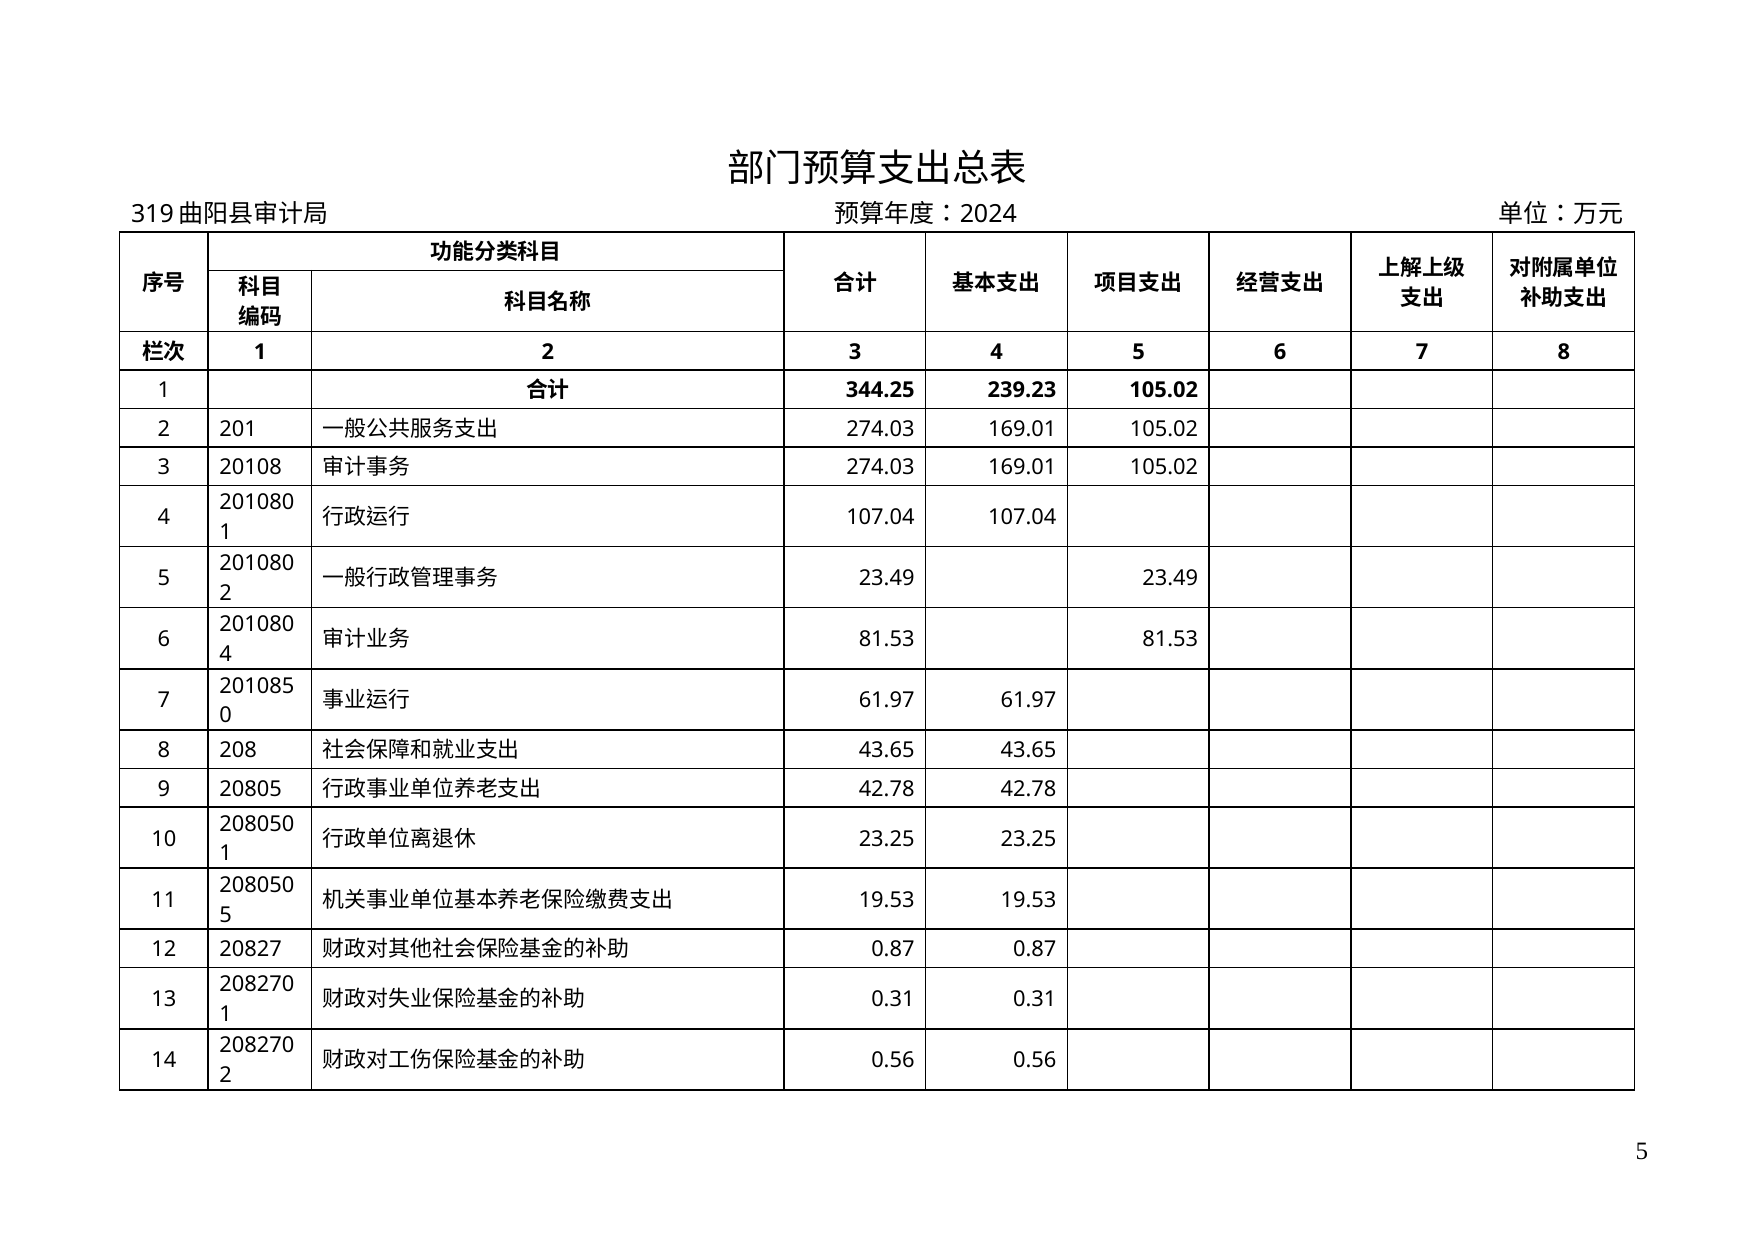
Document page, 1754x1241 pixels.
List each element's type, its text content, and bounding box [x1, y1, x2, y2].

table_cell [1068, 1030, 1208, 1089]
table_cell 14 [120, 1030, 207, 1089]
table_cell [1493, 670, 1634, 729]
table_cell 19.53 [926, 869, 1067, 928]
table_cell [1210, 769, 1350, 806]
table_cell [1352, 371, 1492, 408]
table_cell [1068, 731, 1208, 768]
table_cell [1210, 371, 1350, 408]
table_cell [1210, 808, 1350, 867]
table_cell [1210, 670, 1350, 729]
table_cell [1210, 1030, 1350, 1089]
table_cell 7 [1352, 332, 1492, 369]
table_cell 上解上级 支出 [1352, 233, 1492, 331]
table_cell 8 [120, 731, 207, 768]
table_cell 42.78 [785, 769, 925, 806]
table_cell 机关事业单位基本养老保险缴费支出 [312, 869, 783, 928]
table_cell 2010804 [209, 608, 311, 668]
table_cell [1068, 968, 1208, 1028]
table_cell [1352, 968, 1492, 1028]
table_cell 61.97 [926, 670, 1067, 729]
table_cell [1493, 486, 1634, 546]
table_cell 2080501 [209, 808, 311, 867]
table_cell 一般公共服务支出 [312, 409, 783, 446]
table_cell 2080505 [209, 869, 311, 928]
table_cell [1352, 608, 1492, 668]
table_cell [926, 608, 1067, 668]
table_cell 43.65 [785, 731, 925, 768]
table_cell [1068, 769, 1208, 806]
table_cell [1352, 930, 1492, 967]
table_cell [1352, 409, 1492, 446]
table_cell [1210, 409, 1350, 446]
table_cell 2082701 [209, 968, 311, 1028]
table_cell [1068, 486, 1208, 546]
table_header 单位：万元 [1068, 195, 1634, 231]
table_cell 行政事业单位养老支出 [312, 769, 783, 806]
table_cell [1210, 608, 1350, 668]
table_cell 81.53 [785, 608, 925, 668]
table_cell 栏次 [120, 332, 207, 369]
table_cell 序号 [120, 233, 207, 331]
table_cell 42.78 [926, 769, 1067, 806]
table_cell 6 [1210, 332, 1350, 369]
table_cell [1210, 547, 1350, 607]
table_cell 107.04 [785, 486, 925, 546]
table_cell 2 [312, 332, 783, 369]
table_cell [209, 371, 311, 408]
table_cell 科目名称 [312, 271, 783, 331]
table_cell 功能分类科目 [209, 233, 783, 270]
table_header 预算年度：2024 [785, 195, 1067, 231]
table_cell [1210, 731, 1350, 768]
table_cell 5 [120, 547, 207, 607]
table_cell 0.31 [926, 968, 1067, 1028]
table_cell 3 [785, 332, 925, 369]
table_cell [1352, 808, 1492, 867]
table_cell [1352, 547, 1492, 607]
table_cell 合计 [312, 371, 783, 408]
table_header 319曲阳县审计局 [120, 195, 783, 231]
text 部门预算支出总表 [106, 142, 1648, 193]
table_cell 11 [120, 869, 207, 928]
table_cell 169.01 [926, 409, 1067, 446]
table_cell 项目支出 [1068, 233, 1208, 331]
table_cell 81.53 [1068, 608, 1208, 668]
table_cell [1493, 731, 1634, 768]
table_cell 合计 [785, 233, 925, 331]
table_cell [1068, 670, 1208, 729]
table_cell 105.02 [1068, 448, 1208, 484]
table_cell 19.53 [785, 869, 925, 928]
table_cell [1352, 448, 1492, 484]
table_cell 3 [120, 448, 207, 484]
table_cell 科目 编码 [209, 271, 311, 331]
table_cell [1068, 808, 1208, 867]
table_cell 2010801 [209, 486, 311, 546]
table_cell 13 [120, 968, 207, 1028]
table_cell 23.25 [785, 808, 925, 867]
table_cell [1493, 608, 1634, 668]
table_cell 239.23 [926, 371, 1067, 408]
table_cell 105.02 [1068, 371, 1208, 408]
table_cell [1493, 371, 1634, 408]
table_cell 财政对失业保险基金的补助 [312, 968, 783, 1028]
table_cell 财政对工伤保险基金的补助 [312, 1030, 783, 1089]
table_cell [1493, 968, 1634, 1028]
table_cell 23.25 [926, 808, 1067, 867]
table_cell 20805 [209, 769, 311, 806]
table_cell [1493, 769, 1634, 806]
table_cell [1493, 869, 1634, 928]
table_cell 1 [120, 371, 207, 408]
table_cell 事业运行 [312, 670, 783, 729]
table_cell [1352, 486, 1492, 546]
table_cell 5 [1068, 332, 1208, 369]
table_cell 1 [209, 332, 311, 369]
table_cell 审计事务 [312, 448, 783, 484]
table_cell 0.87 [926, 930, 1067, 967]
table_cell [926, 547, 1067, 607]
table_cell 4 [120, 486, 207, 546]
table_cell 7 [120, 670, 207, 729]
table_cell 107.04 [926, 486, 1067, 546]
table_cell 23.49 [1068, 547, 1208, 607]
table_cell [1352, 869, 1492, 928]
table_cell 274.03 [785, 448, 925, 484]
table_cell 经营支出 [1210, 233, 1350, 331]
table_cell 对附属单位补助支出 [1493, 233, 1634, 331]
table_cell [1352, 670, 1492, 729]
table_cell 4 [926, 332, 1067, 369]
table_cell 20827 [209, 930, 311, 967]
table_cell 2010802 [209, 547, 311, 607]
table_cell 169.01 [926, 448, 1067, 484]
table_cell [1210, 930, 1350, 967]
table_cell [1493, 930, 1634, 967]
table_cell 9 [120, 769, 207, 806]
table_cell 6 [120, 608, 207, 668]
table_cell 61.97 [785, 670, 925, 729]
table_cell [1210, 869, 1350, 928]
table_cell [1068, 930, 1208, 967]
table_cell [1493, 1030, 1634, 1089]
table_cell 8 [1493, 332, 1634, 369]
table_cell 208 [209, 731, 311, 768]
table_cell 一般行政管理事务 [312, 547, 783, 607]
table_cell [1352, 769, 1492, 806]
table_cell 0.56 [926, 1030, 1067, 1089]
table_cell [1210, 968, 1350, 1028]
table_cell 20108 [209, 448, 311, 484]
table_cell [1493, 547, 1634, 607]
table_cell 社会保障和就业支出 [312, 731, 783, 768]
table_cell 行政运行 [312, 486, 783, 546]
table_cell [1352, 731, 1492, 768]
table_cell 2 [120, 409, 207, 446]
table_cell 10 [120, 808, 207, 867]
table_cell 274.03 [785, 409, 925, 446]
table_cell 43.65 [926, 731, 1067, 768]
table_cell [1210, 448, 1350, 484]
table_cell [1493, 409, 1634, 446]
table_cell 105.02 [1068, 409, 1208, 446]
table_cell [1068, 869, 1208, 928]
table_cell 0.31 [785, 968, 925, 1028]
table_cell 23.49 [785, 547, 925, 607]
table_cell 344.25 [785, 371, 925, 408]
table_cell 基本支出 [926, 233, 1067, 331]
table_cell 行政单位离退休 [312, 808, 783, 867]
table_cell [1210, 486, 1350, 546]
table_cell [1493, 808, 1634, 867]
table_cell 0.56 [785, 1030, 925, 1089]
table_cell [1493, 448, 1634, 484]
table_cell 0.87 [785, 930, 925, 967]
table_cell 审计业务 [312, 608, 783, 668]
table_cell 2082702 [209, 1030, 311, 1089]
table_cell 201 [209, 409, 311, 446]
table_cell 2010850 [209, 670, 311, 729]
table_cell [1352, 1030, 1492, 1089]
table_cell 12 [120, 930, 207, 967]
table_cell 财政对其他社会保险基金的补助 [312, 930, 783, 967]
